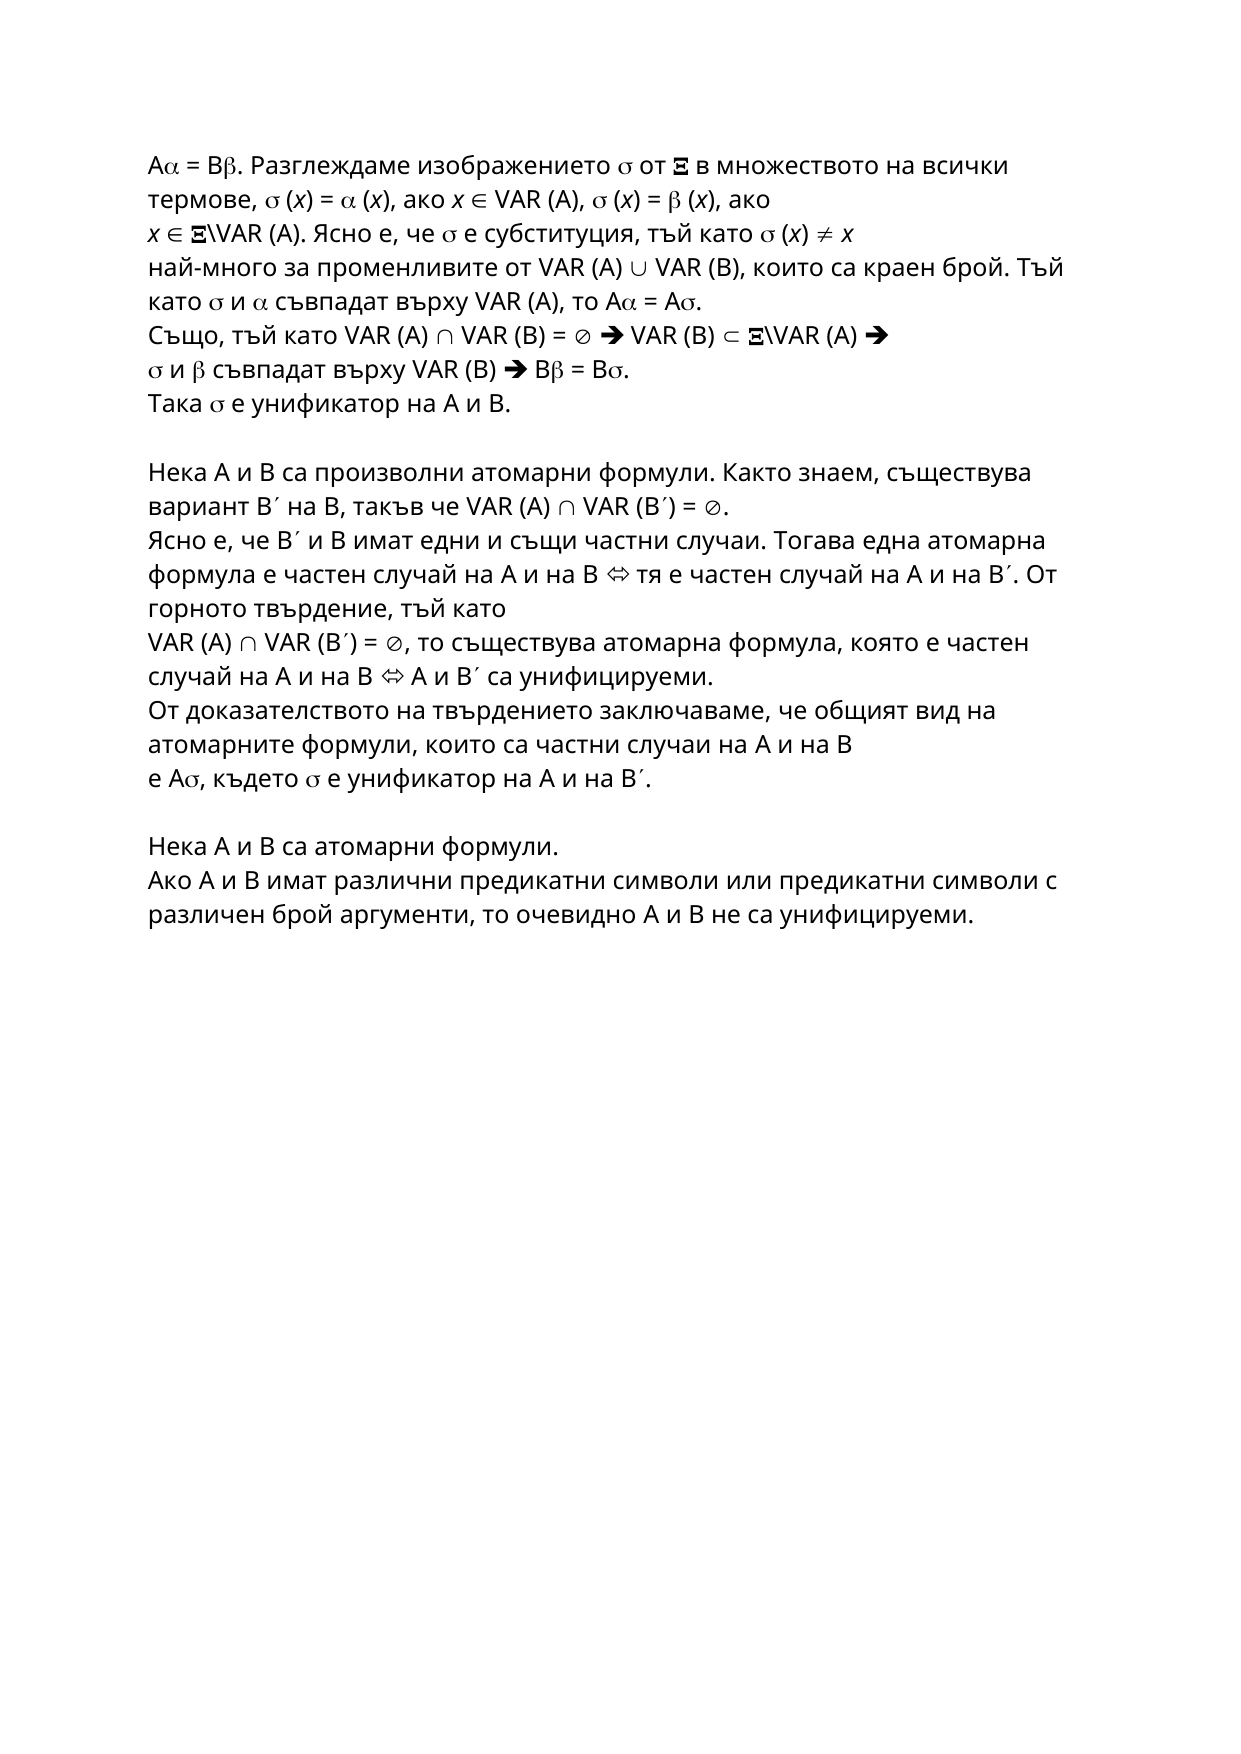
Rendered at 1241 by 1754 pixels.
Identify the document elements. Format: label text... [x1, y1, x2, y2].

text Ако A и B имат различни предикатни символи или предикатни символи с различен брой аргументи, то очевидно A и B не са унифицируеми. [148, 863, 1093, 931]
text От доказателството на твърдението заключаваме, че общият вид на атомарните формули, които са частни случаи на A и на B [148, 693, 1093, 761]
text Също, тъй като VAR (A) VAR (B) = VAR (B) \VAR (A) [148, 318, 1093, 352]
text е A, където е унификатор на A и на B. [148, 761, 1093, 795]
text най-много за променливите от VAR (A) VAR (B), които са краен брой. Тъй като и съвпадат върху VAR (A), то A = A. [148, 250, 1093, 318]
text Така е унификатор на A и B. [148, 386, 1093, 420]
text Ясно е, че B и B имат едни и същи частни случаи. Тогава една атомарна формула е частен случай на A и на B тя е частен случай на A и на B. От горното твърдение, тъй като [148, 522, 1093, 624]
text VAR (A) VAR (B) = , то съществува атомарна формула, която е частен случай на А и на B A и B са унифицируеми. [148, 624, 1093, 693]
text A = B. Разглеждаме изображението от в множеството на всички термове, (x) = (x), ако x VAR (A), (x) = (x), ако [148, 148, 1093, 216]
text x \VAR (A). Ясно е, че е субституция, тъй като (x) x [148, 216, 1093, 250]
text и съвпадат върху VAR (B) B = B. [148, 352, 1093, 386]
text Нека A и B са атомарни формули. [148, 829, 1093, 863]
text Нека A и B са произволни атомарни формули. Както знаем, съществува вариант B на B, такъв че VAR (A) VAR (B) = . [148, 454, 1093, 522]
